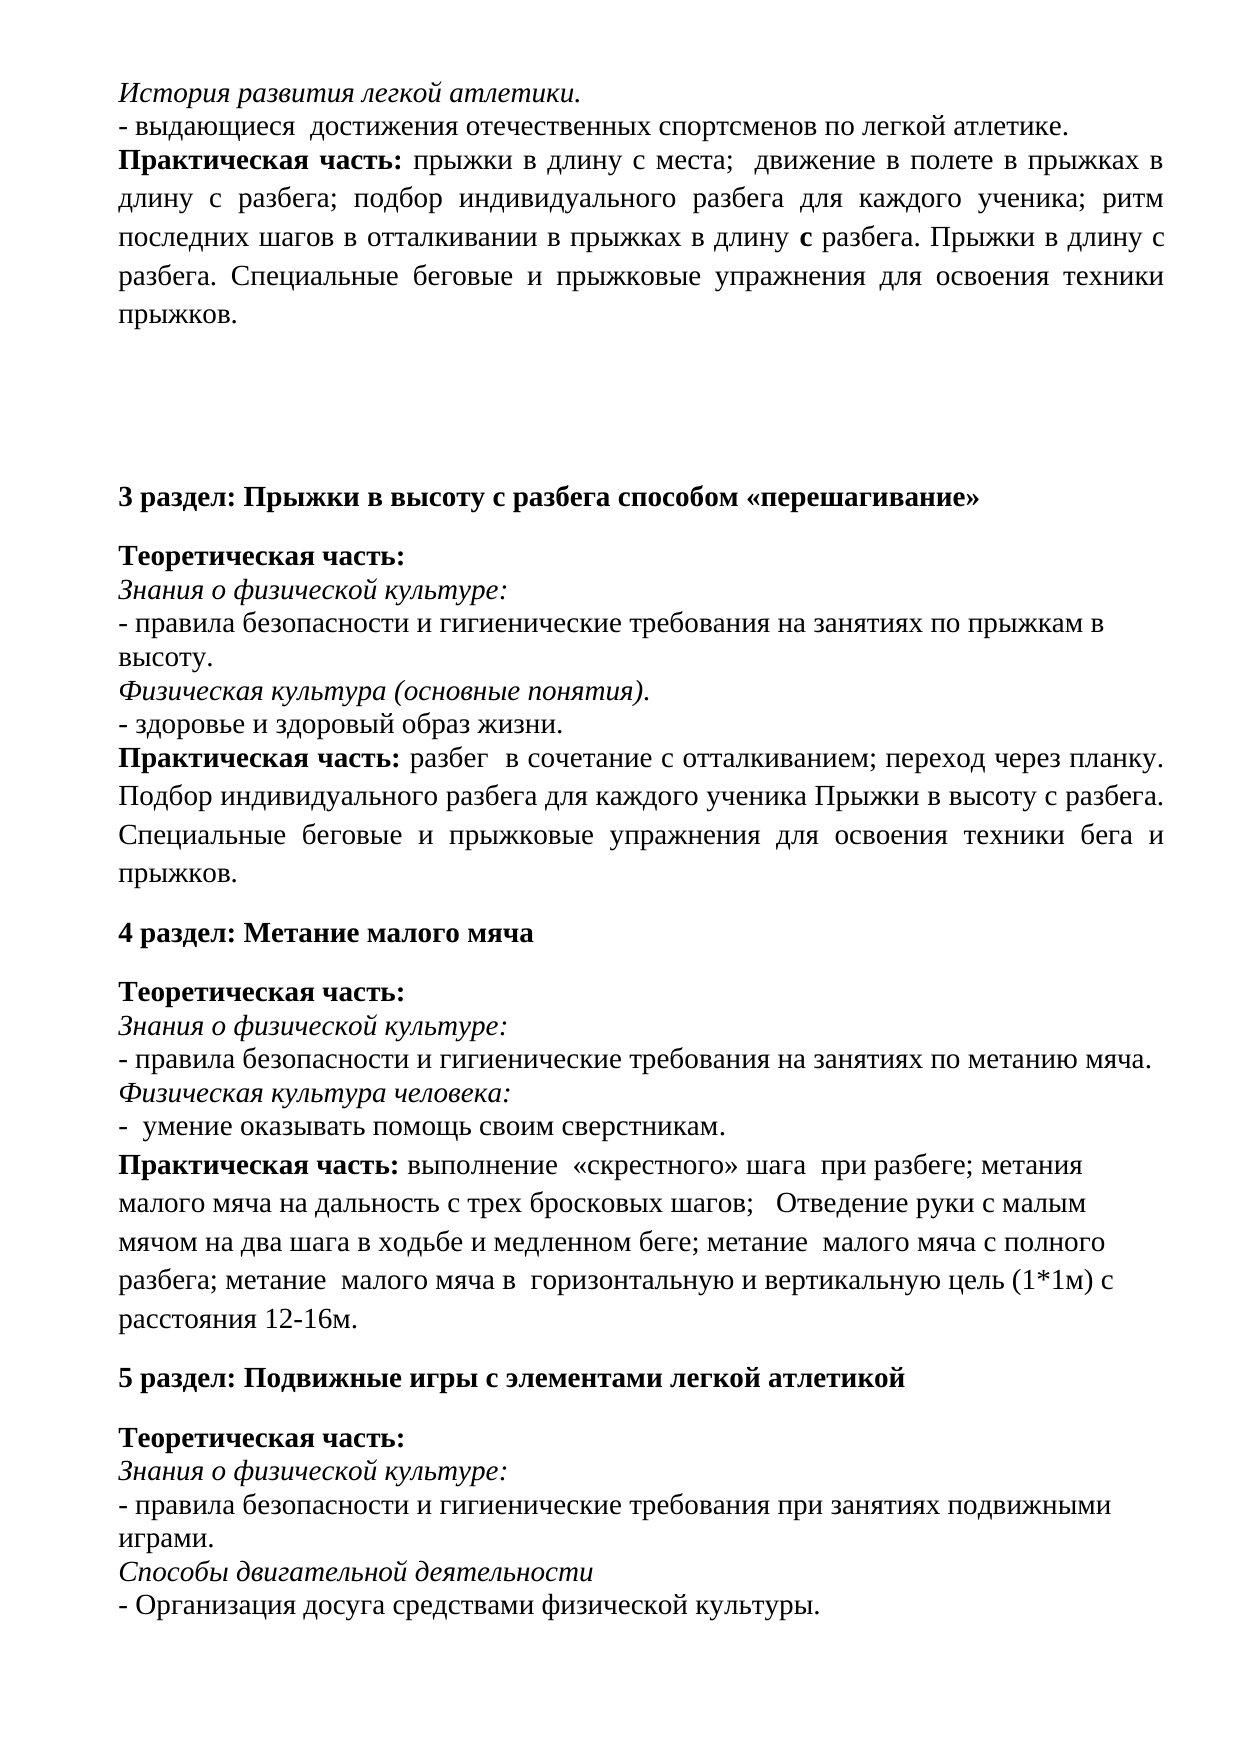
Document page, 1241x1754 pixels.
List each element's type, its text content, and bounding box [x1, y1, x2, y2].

text Практическая часть: прыжки в длину с места; движение в полете в прыжках в длину с разбега; подбор индивидуального разбега для каждого ученика; ритм последних шагов в отталкивании в прыжках в длину с разбега. Прыжки в длину с разбега. Специальные беговые и прыжковые упражнения для освоения техники прыжков. [118, 142, 1165, 330]
text Теоретическая часть: [118, 538, 1165, 572]
text - правила безопасности и гигиенические требования на занятиях по прыжкам в высоту. [118, 606, 1165, 673]
text Практическая часть: разбег в сочетание с отталкиванием; переход через планку. Подбор индивидуального разбега для каждого ученика Прыжки в высоту с разбега. Специальные беговые и прыжковые упражнения для освоения техники бега и прыжков. [118, 740, 1165, 889]
text Физическая культура человека: [118, 1075, 1165, 1108]
text - Организация досуга средствами физической культуры. [118, 1587, 1165, 1621]
text 4 раздел: Метание малого мяча [118, 915, 1165, 948]
text - здоровье и здоровый образ жизни. [118, 706, 1165, 740]
text Знания о физической культуре: [118, 1008, 1165, 1041]
text - умение оказывать помощь своим сверстникам. Практическая часть: выполнение «скрестного» шага при разбеге; метания малого мяча на дальность с трех бросковых шагов; Отведение руки с малым мячом на два шага в ходьбе и медленном беге; метание малого мяча с полного разбега; метание малого мяча в горизонтальную и вертикальную цель (1*1м) с расстояния 12-16м. [118, 1108, 1165, 1334]
text Знания о физической культуре: [118, 1453, 1165, 1487]
text Теоретическая часть: [118, 974, 1165, 1008]
text Способы двигательной деятельности [118, 1554, 1165, 1587]
text - правила безопасности и гигиенические требования при занятиях подвижными играми. [118, 1487, 1165, 1554]
text 5 раздел: Подвижные игры с элементами легкой атлетикой [118, 1360, 1165, 1394]
text - правила безопасности и гигиенические требования на занятиях по метанию мяча. [118, 1041, 1165, 1075]
text Теоретическая часть: [118, 1420, 1165, 1453]
text - выдающиеся достижения отечественных спортсменов по легкой атлетике. [118, 108, 1165, 142]
text Физическая культура (основные понятия). [118, 673, 1165, 706]
text Знания о физической культуре: [118, 572, 1165, 606]
text 3 раздел: Прыжки в высоту с разбега способом «перешагивание» [118, 479, 1165, 513]
text История развития легкой атлетики. [118, 75, 1165, 108]
